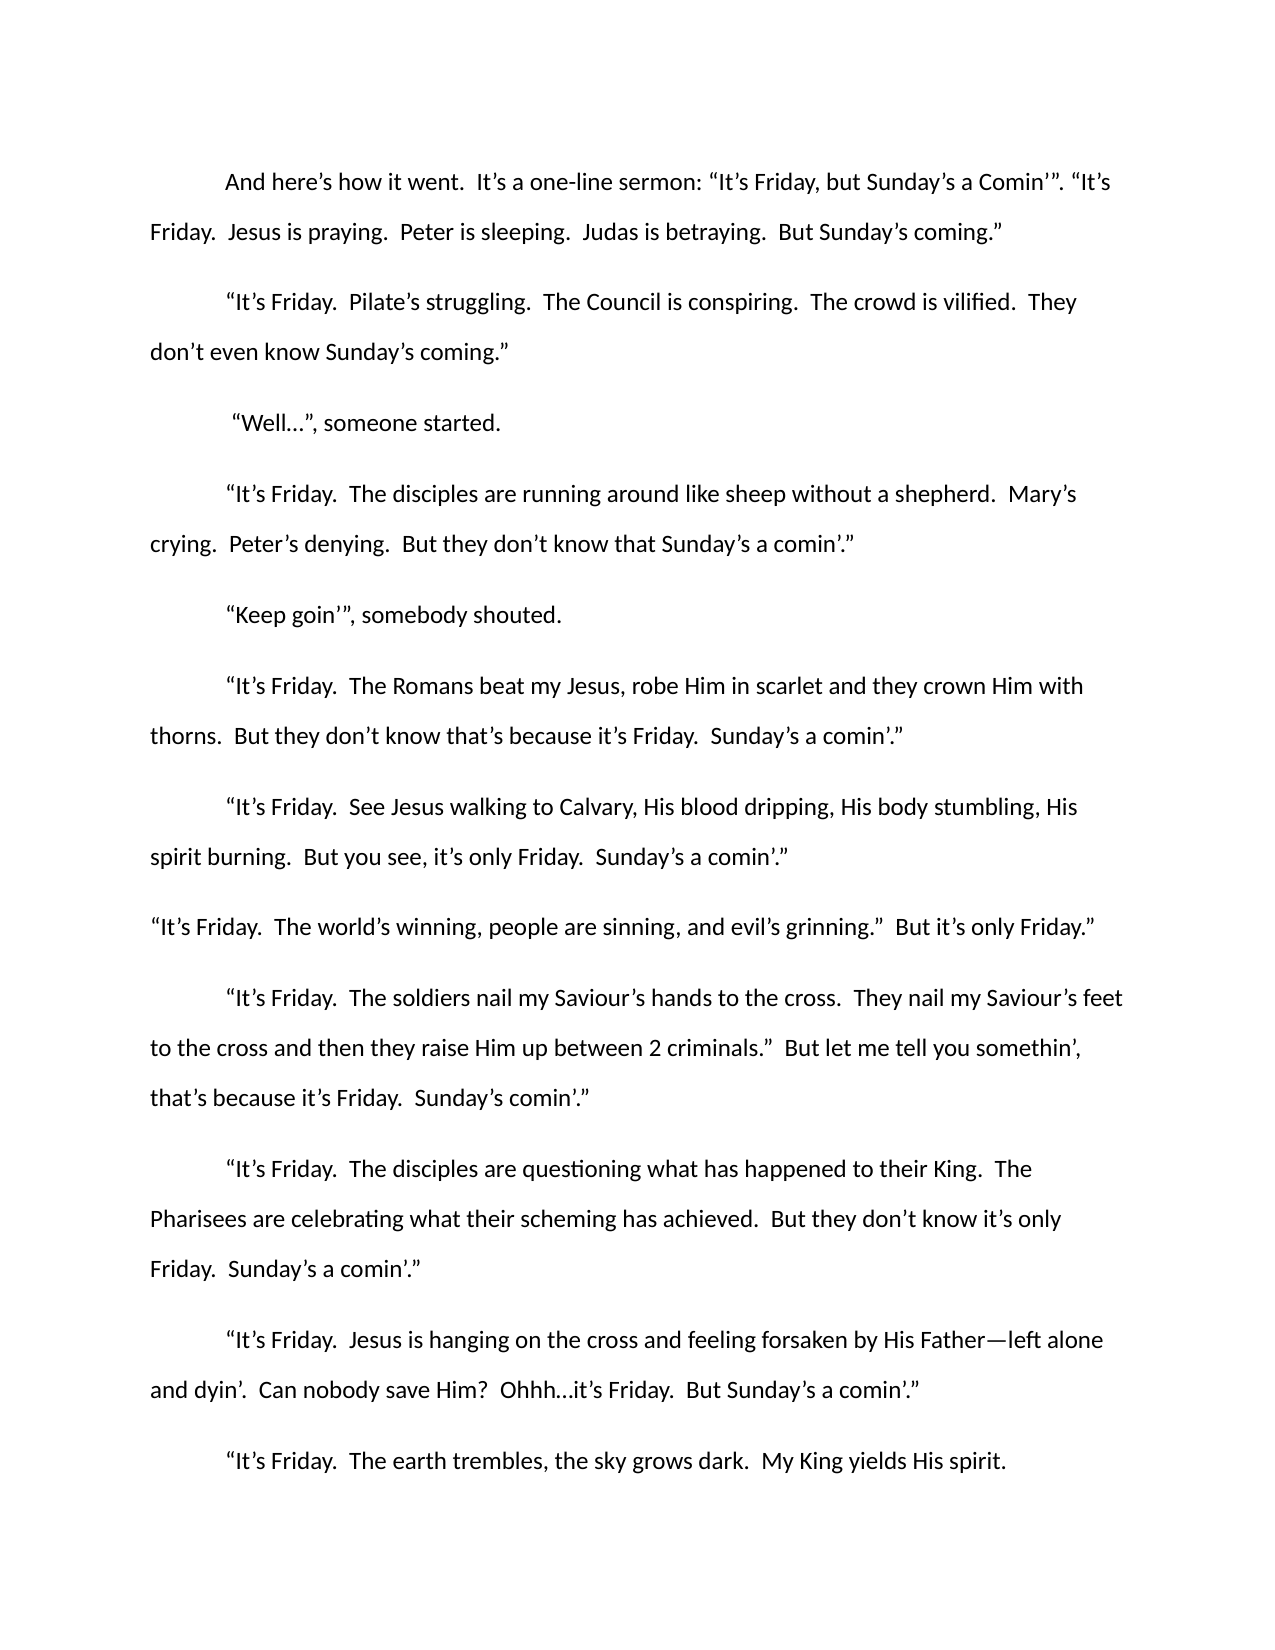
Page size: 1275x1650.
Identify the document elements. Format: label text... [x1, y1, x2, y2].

text “It’s Friday. The Romans beat my Jesus, robe Him in scarlet and they crown Him with thorns. But they don’t know that’s because it’s Friday. Sunday’s a comin’.” [150, 654, 1125, 754]
text And here’s how it went. It’s a one-line sermon: “It’s Friday, but Sunday’s a Comin’”. “It’s Friday. Jesus is praying. Peter is sleeping. Judas is betraying. But Sunday’s coming.” [150, 150, 1125, 250]
text “It’s Friday. The world’s winning, people are sinning, and evil’s grinning.” But it’s only Friday.” [150, 896, 1125, 946]
text “It’s Friday. See Jesus walking to Calvary, His blood dripping, His body stumbling, His spirit burning. But you see, it’s only Friday. Sunday’s a comin’.” [150, 775, 1125, 875]
text “It’s Friday. The earth trembles, the sky grows dark. My King yields His spirit. [150, 1429, 1125, 1479]
text “It’s Friday. Pilate’s struggling. The Council is conspiring. The crowd is vilified. They don’t even know Sunday’s coming.” [150, 271, 1125, 371]
text “It’s Friday. The disciples are running around like sheep without a shepherd. Mary’s crying. Peter’s denying. But they don’t know that Sunday’s a comin’.” [150, 462, 1125, 562]
text “It’s Friday. The soldiers nail my Saviour’s hands to the cross. They nail my Saviour’s feet to the cross and then they raise Him up between 2 criminals.” But let me tell you somethin’, that’s because it’s Friday. Sunday’s comin’.” [150, 967, 1125, 1117]
text “Well…”, someone started. [150, 392, 1125, 442]
text “It’s Friday. Jesus is hanging on the cross and feeling forsaken by His Father—left alone and dyin’. Can nobody save Him? Ohhh…it’s Friday. But Sunday’s a comin’.” [150, 1308, 1125, 1408]
text “Keep goin’”, somebody shouted. [150, 583, 1125, 633]
text “It’s Friday. The disciples are questioning what has happened to their King. The Pharisees are celebrating what their scheming has achieved. But they don’t know it’s only Friday. Sunday’s a comin’.” [150, 1137, 1125, 1287]
